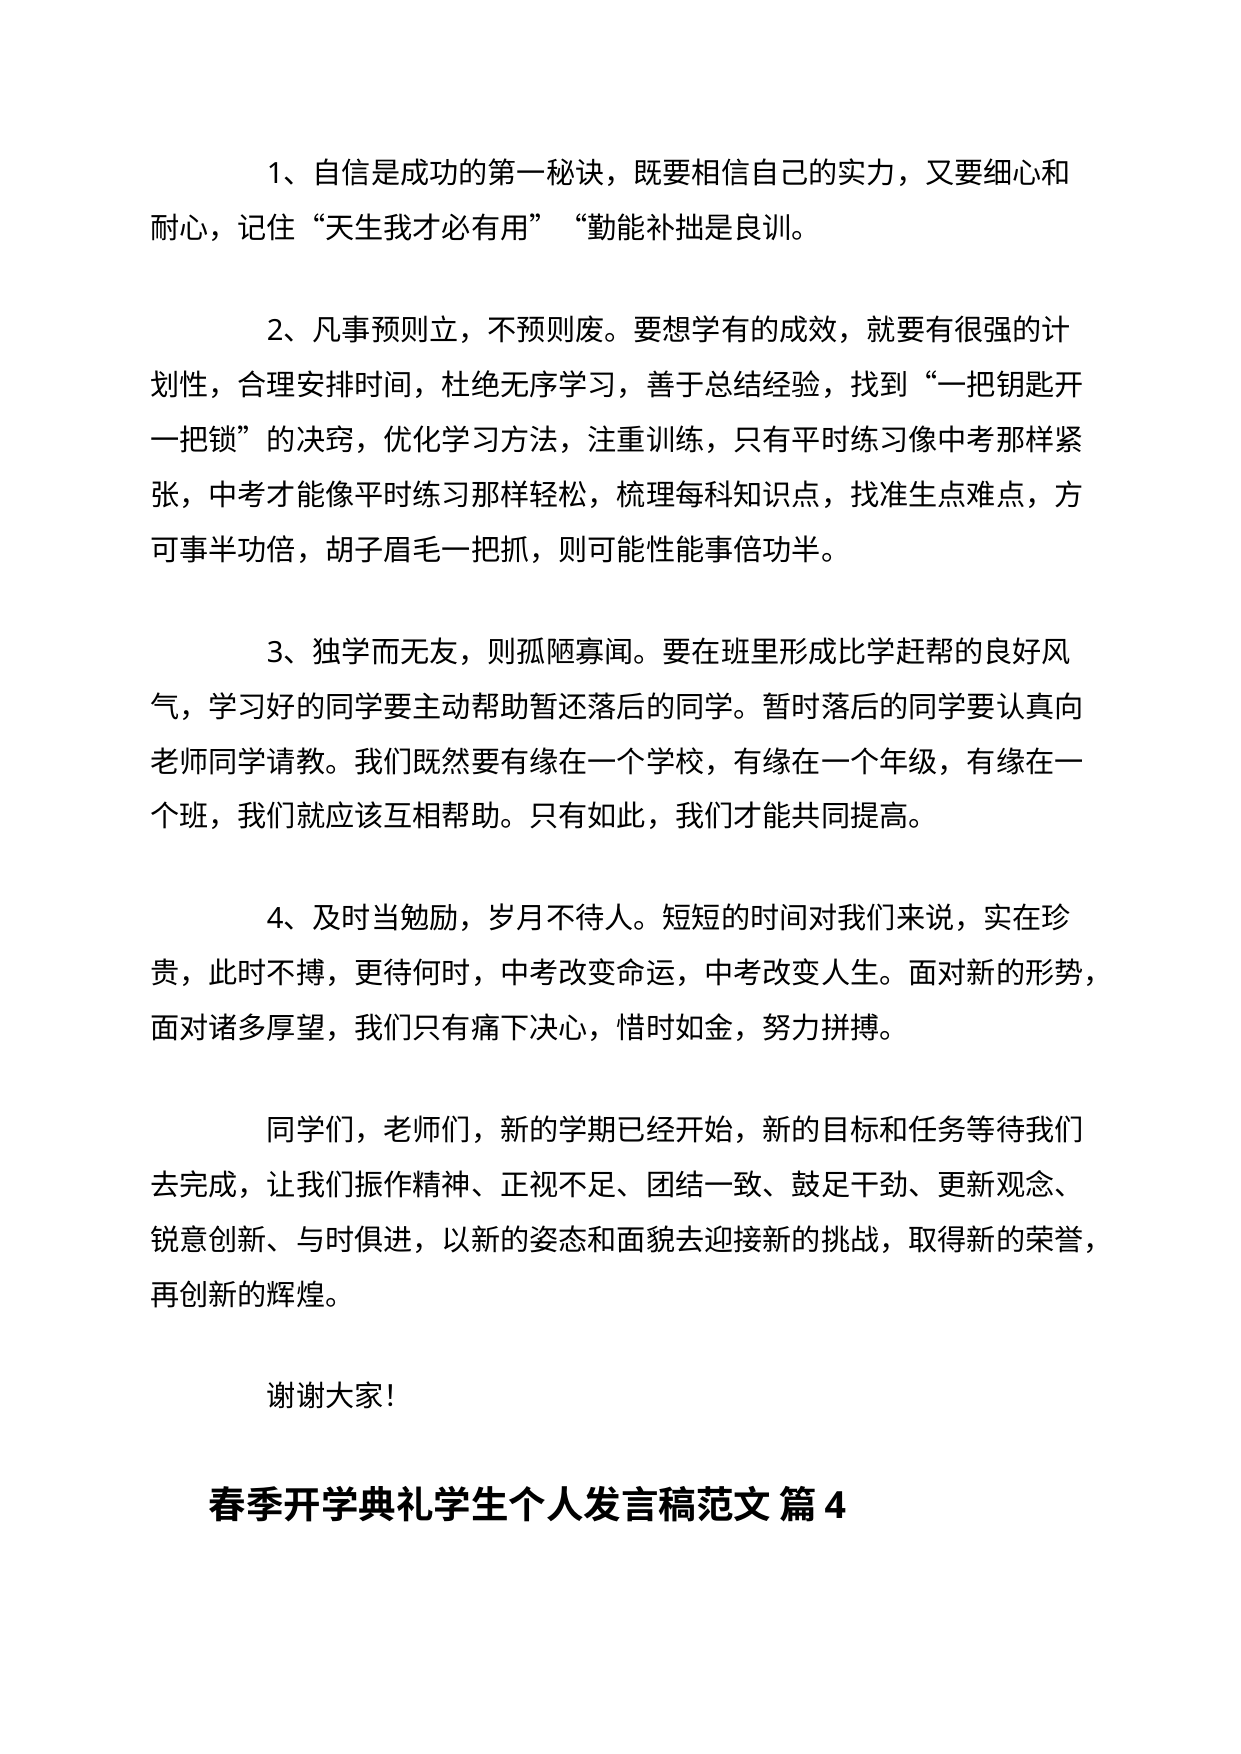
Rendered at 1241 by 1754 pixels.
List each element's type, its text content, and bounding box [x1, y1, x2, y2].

text 4、及时当勉励，岁月不待人。短短的时间对我们来说，实在珍贵，此时不搏，更待何时，中考改变命运，中考改变人生。面对新的形势，面对诸多厚望，我们只有痛下决心，惜时如金，努力拼搏。 [150, 895, 1090, 1047]
text 1、自信是成功的第一秘诀，既要相信自己的实力，又要细心和耐心，记住“天生我才必有用”“勤能补拙是良训。 [150, 150, 1090, 247]
text 春季开学典礼学生个人发言稿范文 篇4 [150, 1475, 1090, 1529]
text 3、独学而无友，则孤陋寡闻。要在班里形成比学赶帮的良好风气，学习好的同学要主动帮助暂还落后的同学。暂时落后的同学要认真向老师同学请教。我们既然要有缘在一个学校，有缘在一个年级，有缘在一个班，我们就应该互相帮助。只有如此，我们才能共同提高。 [150, 628, 1090, 835]
text 同学们，老师们，新的学期已经开始，新的目标和任务等待我们去完成，让我们振作精神、正视不足、团结一致、鼓足干劲、更新观念、锐意创新、与时俱进，以新的姿态和面貌去迎接新的挑战，取得新的荣誉，再创新的辉煌。 [150, 1106, 1090, 1313]
text 谢谢大家！ [150, 1373, 1090, 1415]
text 2、凡事预则立，不预则废。要想学有的成效，就要有很强的计划性，合理安排时间，杜绝无序学习，善于总结经验，找到“一把钥匙开一把锁”的决窍，优化学习方法，注重训练，只有平时练习像中考那样紧张，中考才能像平时练习那样轻松，梳理每科知识点，找准生点难点，方可事半功倍，胡子眉毛一把抓，则可能性能事倍功半。 [150, 307, 1090, 569]
